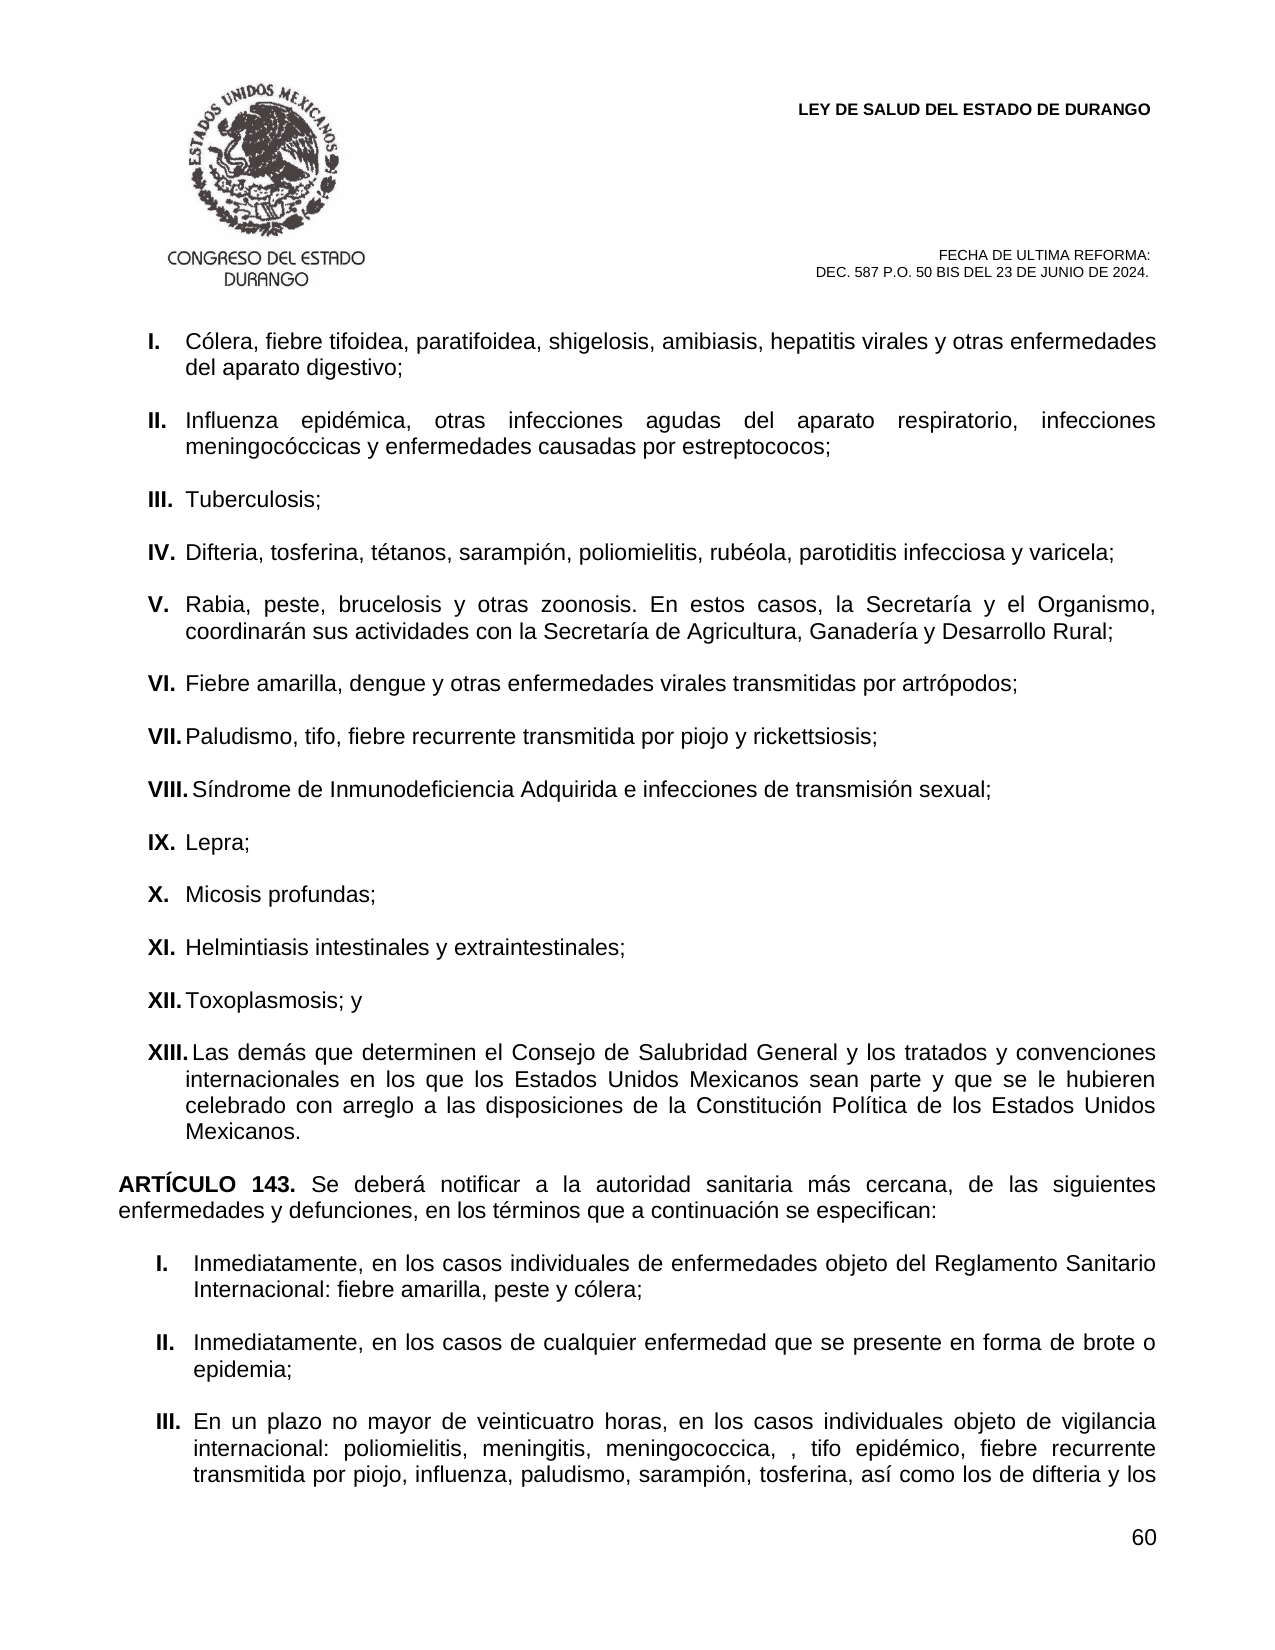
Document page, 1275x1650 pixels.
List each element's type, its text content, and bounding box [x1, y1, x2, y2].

list Las demás que determinen el Consejo de Salubridad General y los tratados y convenciones internacionales en los que los Estados Unidos Mexicanos sean parte y que se le hubieren celebrado con arreglo a las disposiciones de la Constitución Política de los Estados Unidos Mexicanos. [148, 1039, 1157, 1145]
list Cólera, fiebre tifoidea, paratifoidea, shigelosis, amibiasis, hepatitis virales y otras enfermedades del aparato digestivo; [148, 328, 1157, 380]
list Síndrome de Inmunodeficiencia Adquirida e infecciones de transmisión sexual; [148, 776, 1157, 802]
list Difteria, tosferina, tétanos, sarampión, poliomielitis, rubéola, parotiditis infecciosa y varicela; [148, 538, 1157, 565]
picture [163, 73, 367, 293]
text ARTÍCULO 143. Se deberá notificar a la autoridad sanitaria más cercana, de las siguientes enfermedades y defunciones, en los términos que a continuación se especifican: [118, 1171, 1157, 1224]
list Influenza epidémica, otras infecciones agudas del aparato respiratorio, infecciones meningocóccicas y enfermedades causadas por estreptococos; [148, 407, 1157, 459]
list Helmintiasis intestinales y extraintestinales; [148, 934, 1157, 960]
list Inmediatamente, en los casos de cualquier enfermedad que se presente en forma de brote o epidemia; [156, 1329, 1157, 1382]
list Fiebre amarilla, dengue y otras enfermedades virales transmitidas por artrópodos; [148, 670, 1157, 697]
list Inmediatamente, en los casos individuales de enfermedades objeto del Reglamento Sanitario Internacional: fiebre amarilla, peste y cólera; [156, 1250, 1157, 1303]
list Micosis profundas; [148, 881, 1157, 907]
list Lepra; [148, 828, 1157, 855]
list Tuberculosis; [148, 486, 1157, 512]
list Toxoplasmosis; y [148, 987, 1157, 1013]
list Rabia, peste, brucelosis y otras zoonosis. En estos casos, la Secretaría y el Organismo, coordinarán sus actividades con la Secretaría de Agricultura, Ganadería y Desarrollo Rural; [148, 591, 1157, 644]
list Paludismo, tifo, fiebre recurrente transmitida por piojo y rickettsiosis; [148, 723, 1157, 749]
